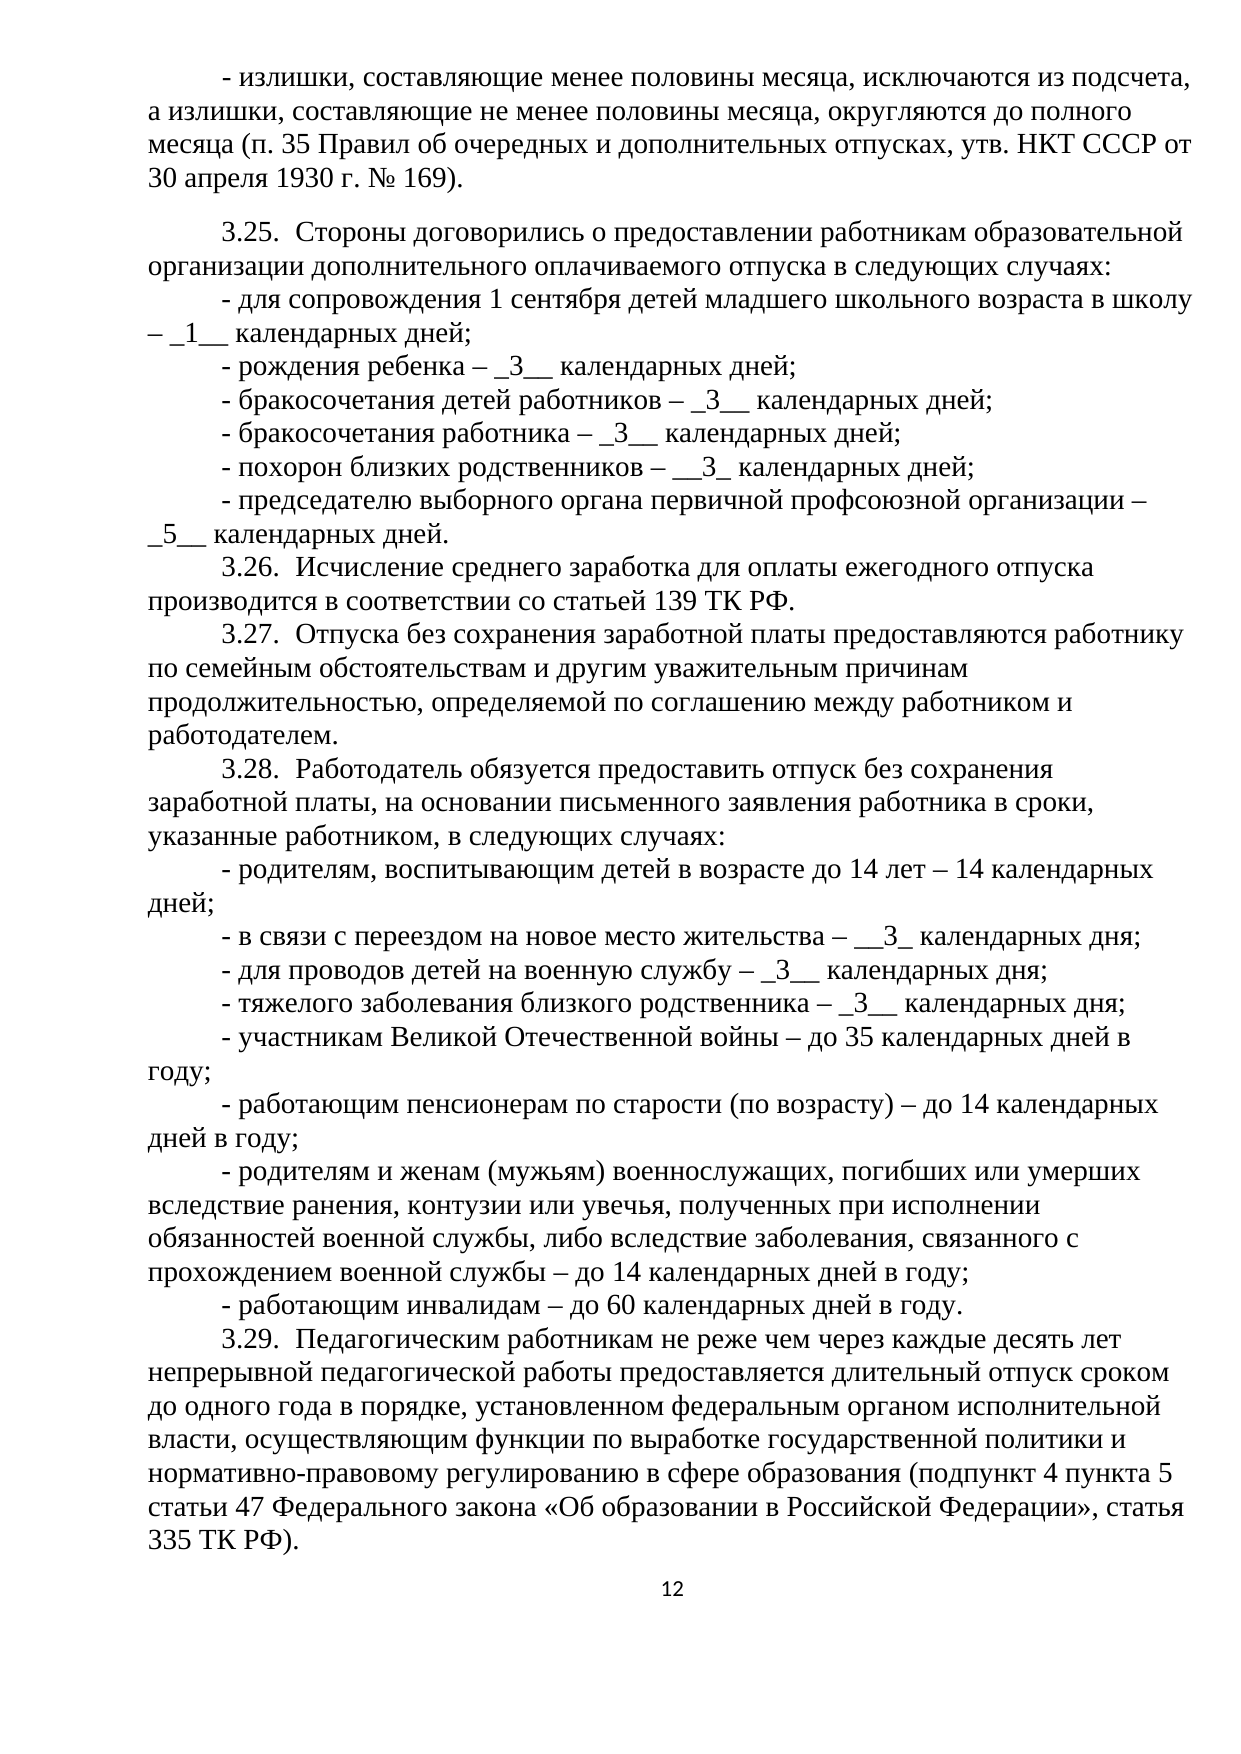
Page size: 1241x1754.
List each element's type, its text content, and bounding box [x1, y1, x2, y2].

text - бракосочетания детей работников – _3__ календарных дней; [148, 382, 1196, 415]
text 3.25. Стороны договорились о предоставлении работникам образовательной организации дополнительного оплачиваемого отпуска в следующих случаях: [148, 214, 1196, 281]
text - для сопровождения 1 сентября детей младшего школьного возраста в школу – _1__ календарных дней; [148, 281, 1196, 348]
text - родителям и женам (мужьям) военнослужащих, погибших или умерших вследствие ранения, контузии или увечья, полученных при исполнении обязанностей военной службы, либо вследствие заболевания, связанного с прохождением военной службы – до 14 календарных дней в году; [148, 1153, 1196, 1287]
text 3.29. Педагогическим работникам не реже чем через каждые десять лет непрерывной педагогической работы предоставляется длительный отпуск сроком до одного года в порядке, установленном федеральным органом исполнительной власти, осуществляющим функции по выработке государственной политики и нормативно-правовому регулированию в сфере образования (подпункт 4 пункта 5 статьи 47 Федерального закона «Об образовании в Российской Федерации», статья 335 ТК РФ). [148, 1321, 1196, 1556]
text - тяжелого заболевания близкого родственника – _3__ календарных дня; [148, 986, 1196, 1019]
text - работающим инвалидам – до 60 календарных дней в году. [148, 1287, 1196, 1321]
text - похорон близких родственников – __3_ календарных дней; [148, 449, 1196, 482]
text 3.28. Работодатель обязуется предоставить отпуск без сохранения заработной платы, на основании письменного заявления работника в сроки, указанные работником, в следующих случаях: [148, 751, 1196, 851]
text - работающим пенсионерам по старости (по возрасту) – до 14 календарных дней в году; [148, 1086, 1196, 1153]
text - для проводов детей на военную службу – _3__ календарных дня; [148, 952, 1196, 986]
text - председателю выборного органа первичной профсоюзной организации – _5__ календарных дней. [148, 482, 1196, 549]
text 3.26. Исчисление среднего заработка для оплаты ежегодного отпуска производится в соответствии со статьей 139 ТК РФ. [148, 549, 1196, 617]
text - бракосочетания работника – _3__ календарных дней; [148, 415, 1196, 449]
text 3.27. Отпуска без сохранения заработной платы предоставляются работнику по семейным обстоятельствам и другим уважительным причинам продолжительностью, определяемой по соглашению между работником и работодателем. [148, 617, 1196, 751]
text - в связи с переездом на новое место жительства – __3_ календарных дня; [148, 918, 1196, 952]
text - родителям, воспитывающим детей в возрасте до 14 лет – 14 календарных дней; [148, 851, 1196, 918]
text - участникам Великой Отечественной войны – до 35 календарных дней в году; [148, 1019, 1196, 1086]
text - рождения ребенка – _3__ календарных дней; [148, 348, 1196, 382]
text - излишки, составляющие менее половины месяца, исключаются из подсчета, а излишки, составляющие не менее половины месяца, округляются до полного месяца (п. 35 Правил об очередных и дополнительных отпусках, утв. НКТ СССР от 30 апреля 1930 г. № 169). [148, 59, 1196, 193]
